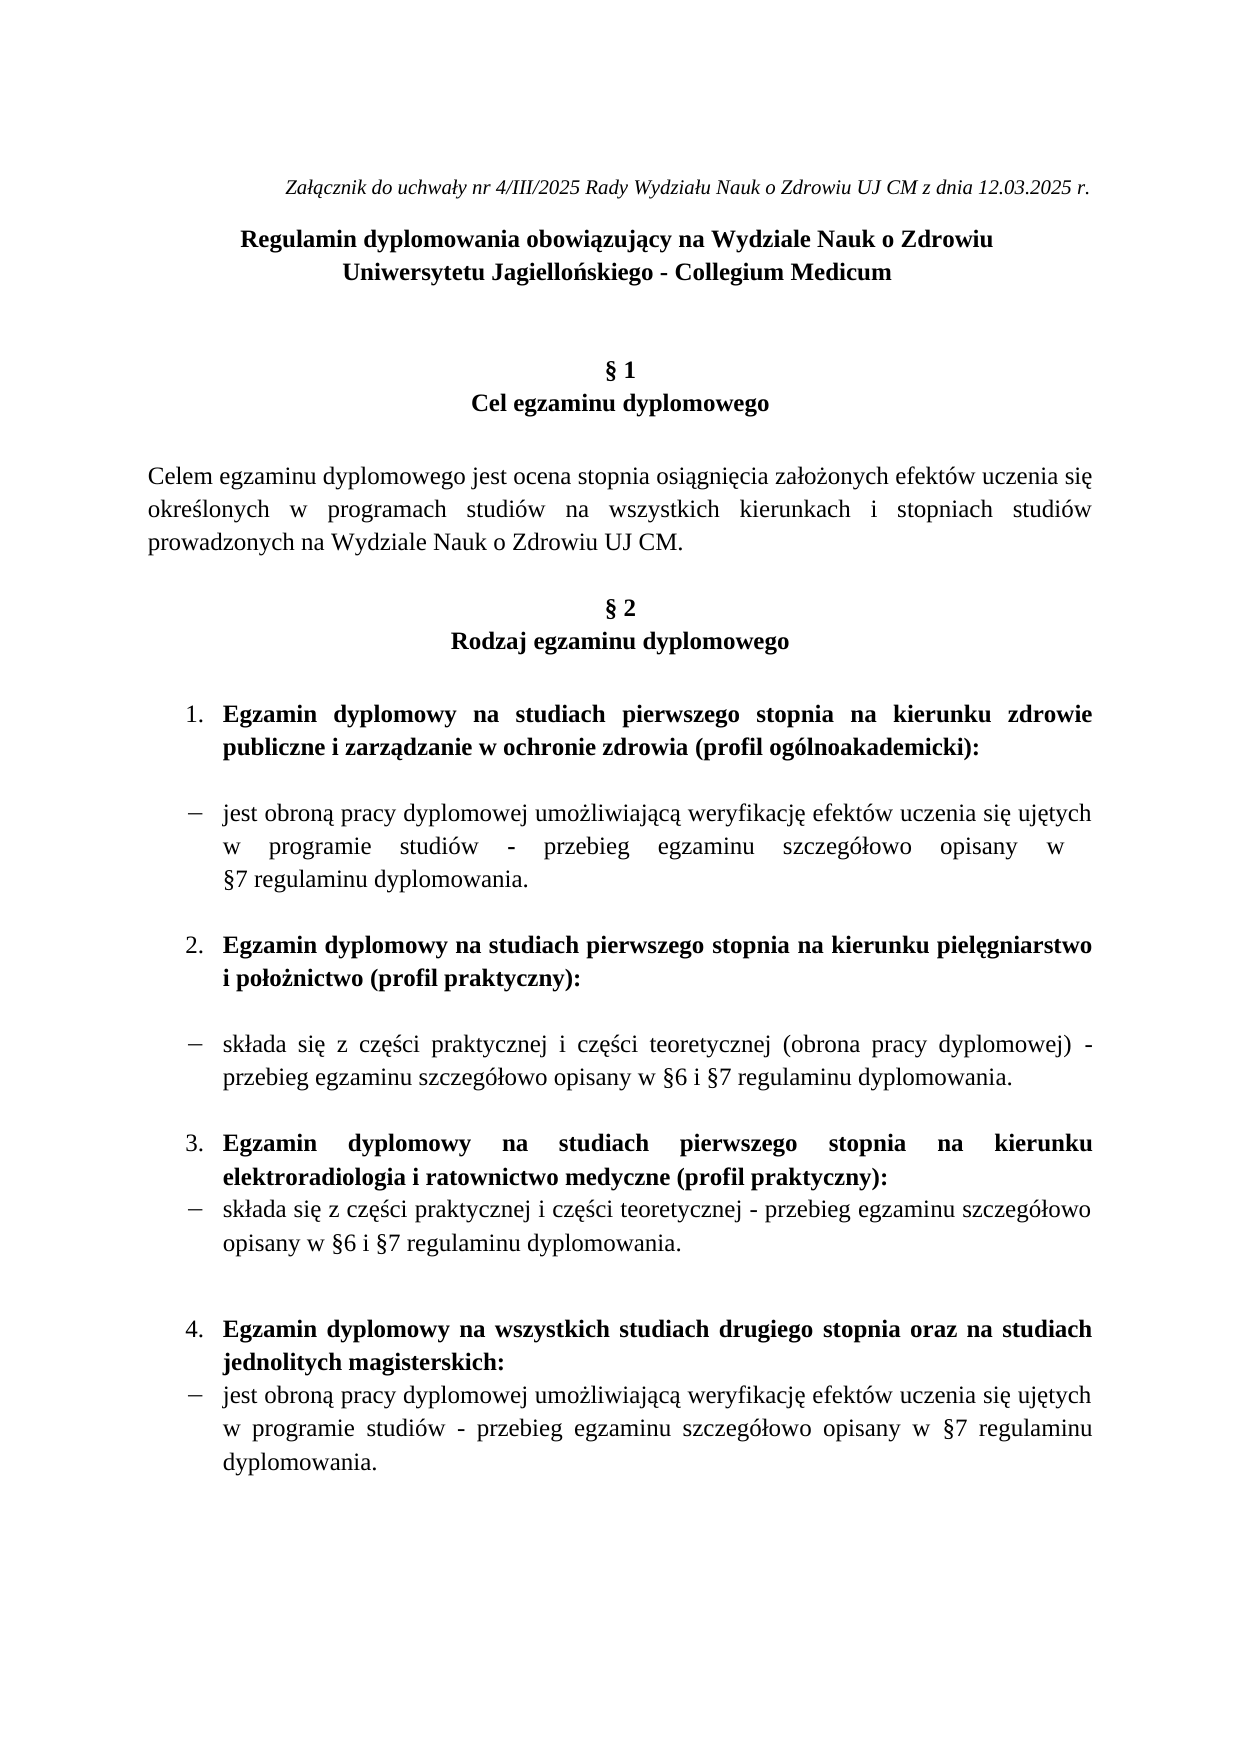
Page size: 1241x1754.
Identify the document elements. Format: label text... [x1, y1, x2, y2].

text Regulamin dyplomowania obowiązujący na Wydziale Nauk o Zdrowiu Uniwersytetu Jagiellońskiego - Collegium Medicum [148, 224, 1093, 325]
list jest obroną pracy dyplomowej umożliwiającą weryfikację efektów uczenia się ujętych w programie studiów - przebieg egzaminu szczegółowo opisany w §7 regulaminu dyplomowania. [185, 1381, 1093, 1475]
list Egzamin dyplomowy na wszystkich studiach drugiego stopnia oraz na studiach jednolitych magisterskich: [185, 1314, 1093, 1376]
list Egzamin dyplomowy na studiach pierwszego stopnia na kierunku elektroradiologia i ratownictwo medyczne (profil praktyczny): [185, 1128, 1093, 1190]
text Cel egzaminu dyplomowego [148, 388, 1093, 456]
text § 2 [148, 593, 1093, 622]
text Celem egzaminu dyplomowego jest ocena stopnia osiągnięcia założonych efektów uczenia się określonych w programach studiów na wszystkich kierunkach i stopniach studiów prowadzonych na Wydziale Nauk o Zdrowiu UJ CM. [148, 461, 1093, 556]
text Rodzaj egzaminu dyplomowego [148, 626, 1093, 694]
list Egzamin dyplomowy na studiach pierwszego stopnia na kierunku zdrowie publiczne i zarządzanie w ochronie zdrowia (profil ogólnoakademicki): [185, 699, 1093, 761]
list składa się z części praktycznej i części teoretycznej (obrona pracy dyplomowej) - przebieg egzaminu szczegółowo opisany w §6 i §7 regulaminu dyplomowania. [185, 1029, 1093, 1091]
list jest obroną pracy dyplomowej umożliwiającą weryfikację efektów uczenia się ujętych w programie studiów - przebieg egzaminu szczegółowo opisany w §7 regulaminu dyplomowania. [185, 798, 1093, 893]
list Egzamin dyplomowy na studiach pierwszego stopnia na kierunku pielęgniarstwo i położnictwo (profil praktyczny): [185, 930, 1093, 992]
text Załącznik do uchwały nr 4/III/2025 Rady Wydziału Nauk o Zdrowiu UJ CM z dnia 12.03.2025 r. [148, 175, 1093, 199]
text § 1 [148, 355, 1093, 384]
list składa się z części praktycznej i części teoretycznej - przebieg egzaminu szczegółowo opisany w §6 i §7 regulaminu dyplomowania. [185, 1194, 1093, 1256]
